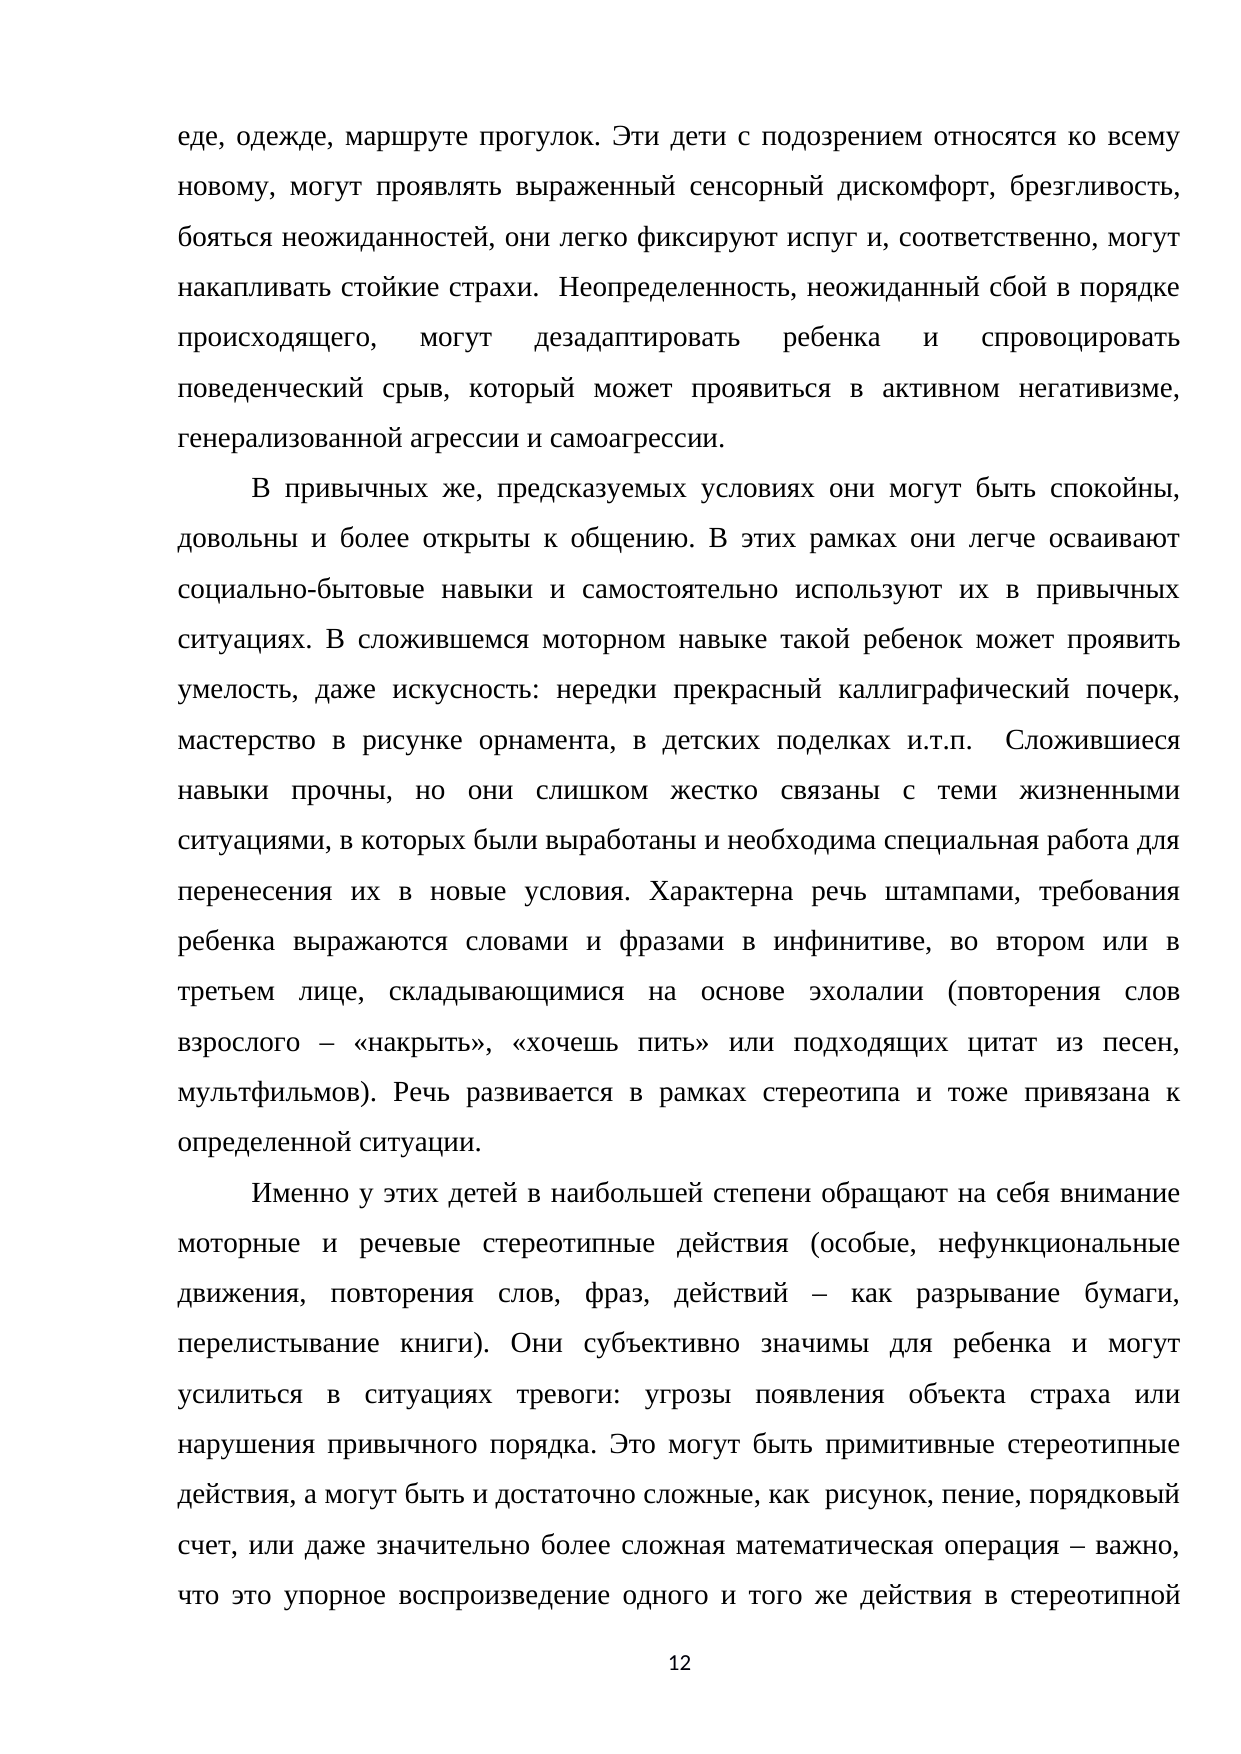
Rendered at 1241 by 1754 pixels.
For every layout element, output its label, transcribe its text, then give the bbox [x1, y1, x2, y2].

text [177, 1175, 1181, 1611]
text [177, 118, 1181, 453]
text В привычных же, предсказуемых условиях они могут быть спокойны, довольны и более открыты к общению. В этих рамках они легче осваивают социально-бытовые навыки и самостоятельно используют их в привычных ситуациях. В сложившемся моторном навыке такой ребенок может проявить умелость, даже искусность: нередки прекрасный каллиграфический почерк, мастерство в рисунке орнамента, в детских поделках и.т.п. Сложившиеся навыки прочны, но они слишком жестко связаны с теми жизненными ситуациями, в которых были выработаны и необходима специальная работа для перенесения их в новые условия. Характерна речь штампами, требования ребенка выражаются словами и фразами в инфинитиве, во втором или в третьем лице, складывающимися на основе эхолалии (повторения слов взрослого – «накрыть», «хочешь пить» или подходящих цитат из песен, мультфильмов). Речь развивается в рамках стереотипа и тоже привязана к определенной ситуации. [177, 470, 1181, 1158]
